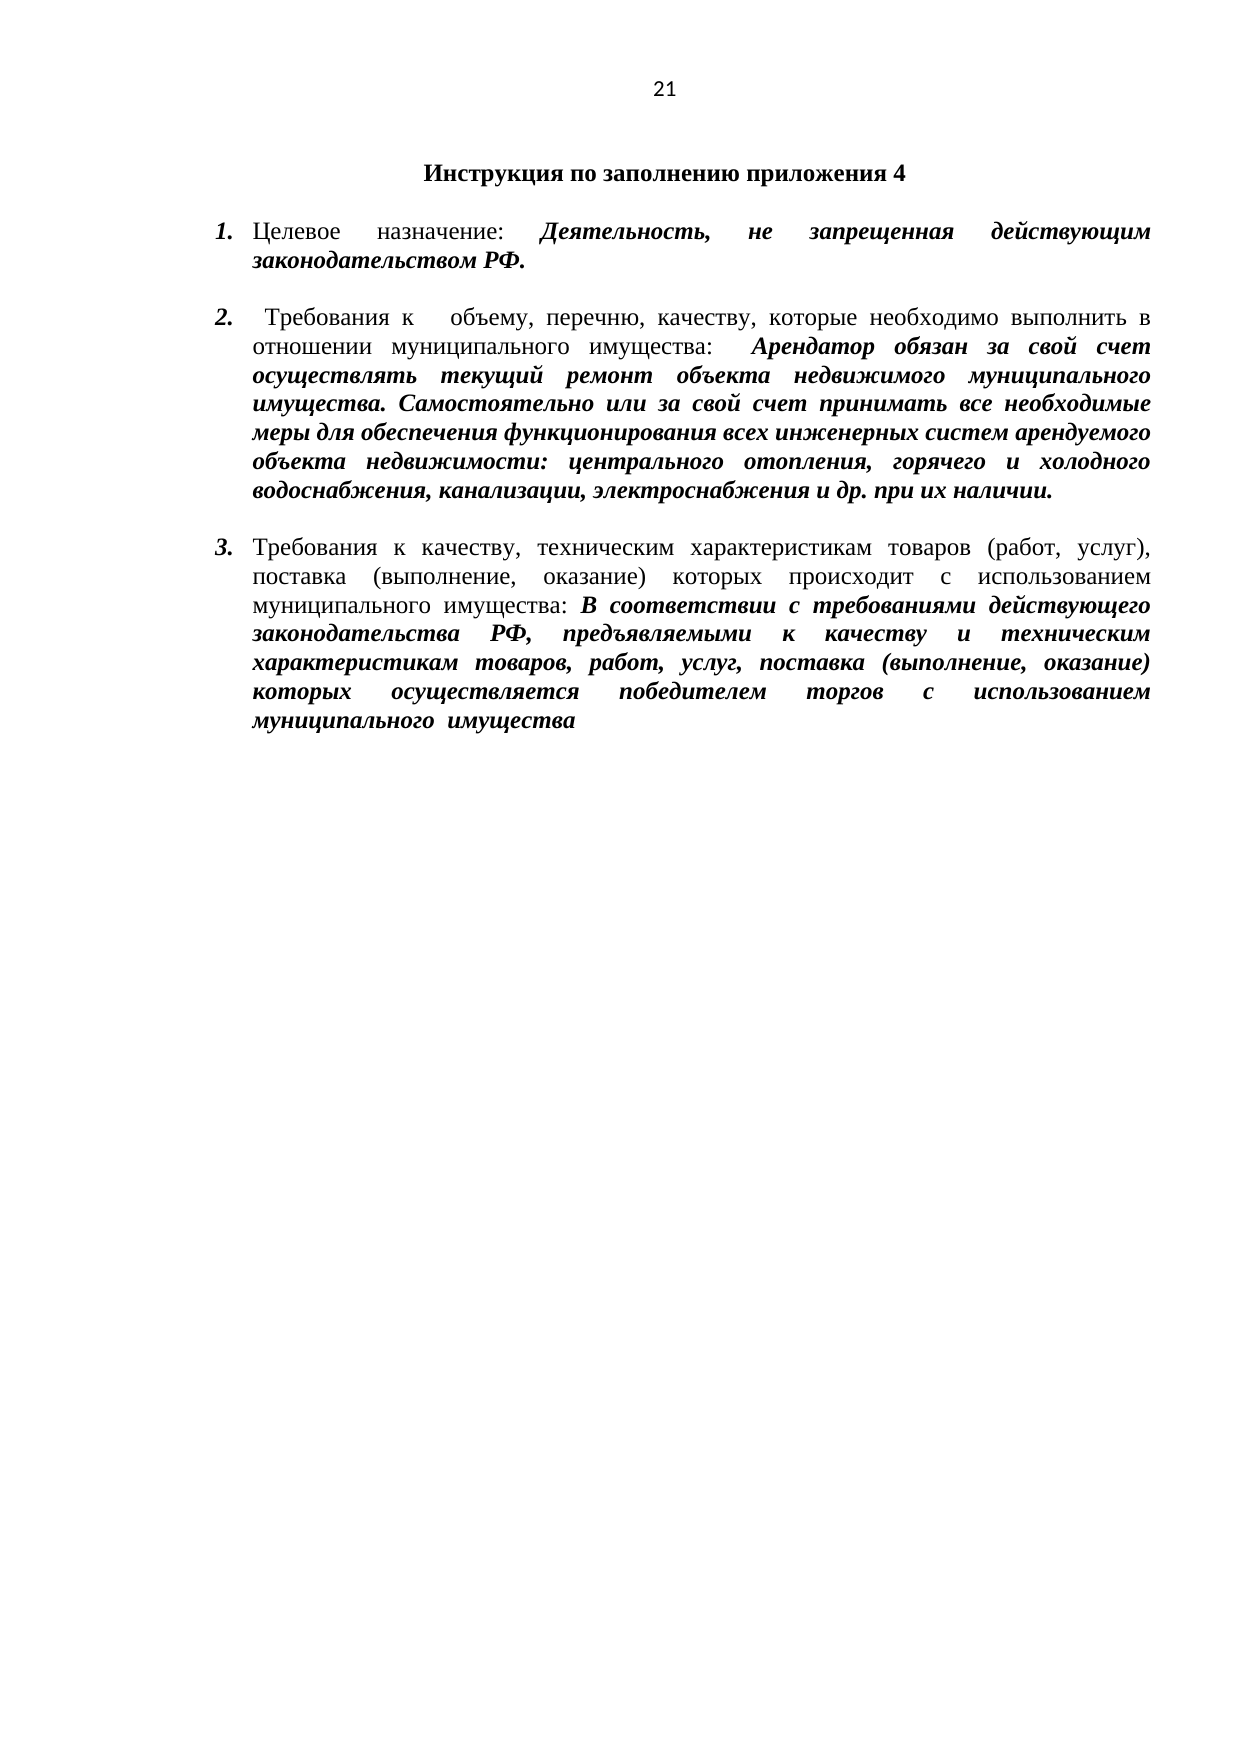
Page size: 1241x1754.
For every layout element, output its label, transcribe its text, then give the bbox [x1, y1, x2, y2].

text Инструкция по заполнению приложения 4 [177, 158, 1152, 187]
list Требования к качеству, техническим характеристикам товаров (работ, услуг), поставка (выполнение, оказание) которых происходит с использованием муниципального имущества: В соответствии с требованиями действующего законодательства РФ, предъявляемыми к качеству и техническим характеристикам товаров, работ, услуг, поставка (выполнение, оказание) которых осуществляется победителем торгов с использованием муниципального имущества [215, 532, 1152, 733]
list Целевое назначение: Деятельность, не запрещенная действующим законодательством РФ. [215, 216, 1152, 273]
list Требования к объему, перечню, качеству, которые необходимо выполнить в отношении муниципального имущества: Арендатор обязан за свой счет осуществлять текущий ремонт объекта недвижимого муниципального имущества. Самостоятельно или за свой счет принимать все необходимые меры для обеспечения функционирования всех инженерных систем арендуемого объекта недвижимости: центрального отопления, горячего и холодного водоснабжения, канализации, электроснабжения и др. при их наличии. [215, 302, 1152, 503]
